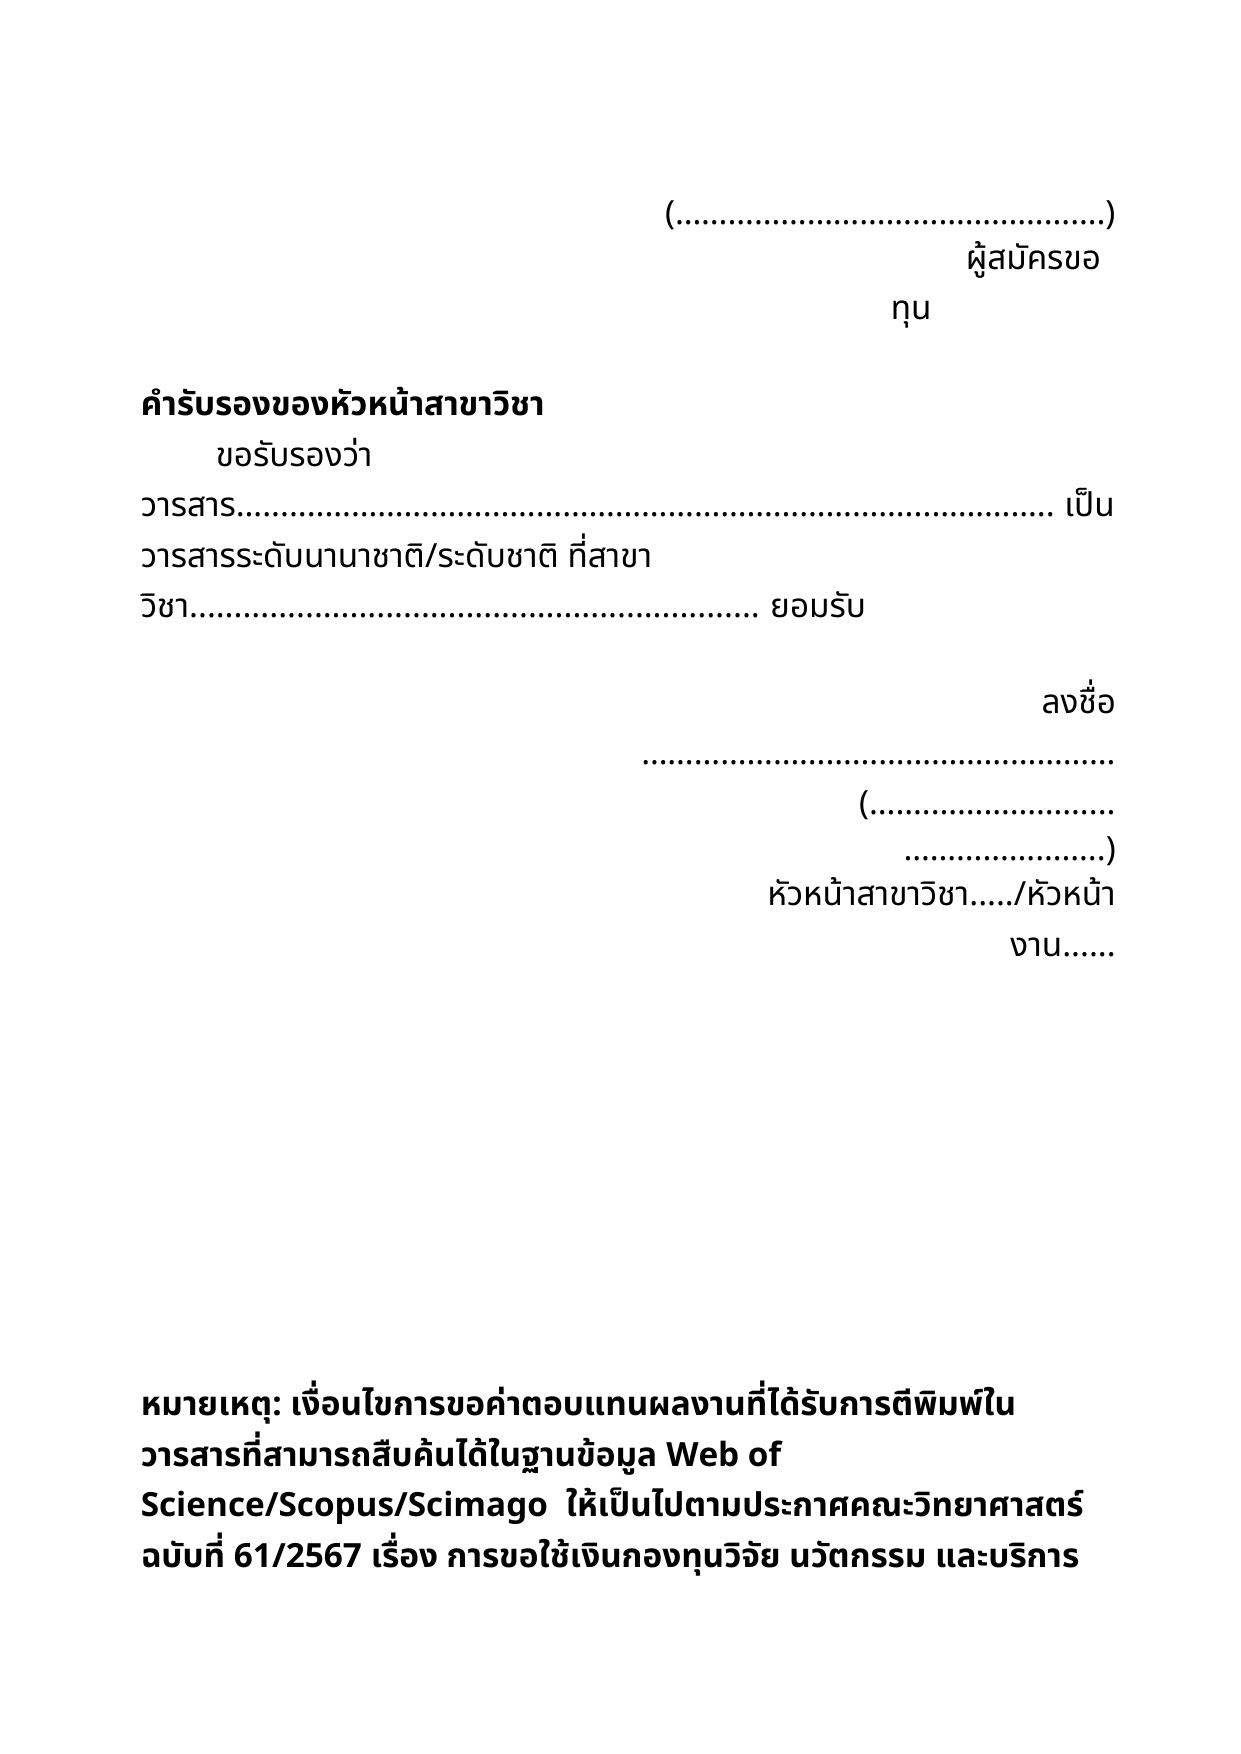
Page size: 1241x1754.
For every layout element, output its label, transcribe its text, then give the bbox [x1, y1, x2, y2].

text ผู้สมัครขอทุน [891, 234, 1116, 335]
text (….…………………...…………………..) [178, 779, 1116, 870]
text ขอรับรองว่า วารสาร….......………………...………………………………………...………….. เป็นวารสารระดับนานาชาติ/ระดับชาติ ที่สาขาวิชา................................................................ ยอมรับ [141, 431, 1116, 633]
text หัวหน้าสาขาวิชา...../หัวหน้างาน...... [178, 870, 1116, 971]
text คำรับรองของหัวหน้าสาขาวิชา [141, 380, 1116, 431]
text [141, 1380, 1116, 1582]
text ลงชื่อ ……………………………………………… [178, 678, 1116, 779]
text (………………………………………….) [141, 132, 1116, 234]
